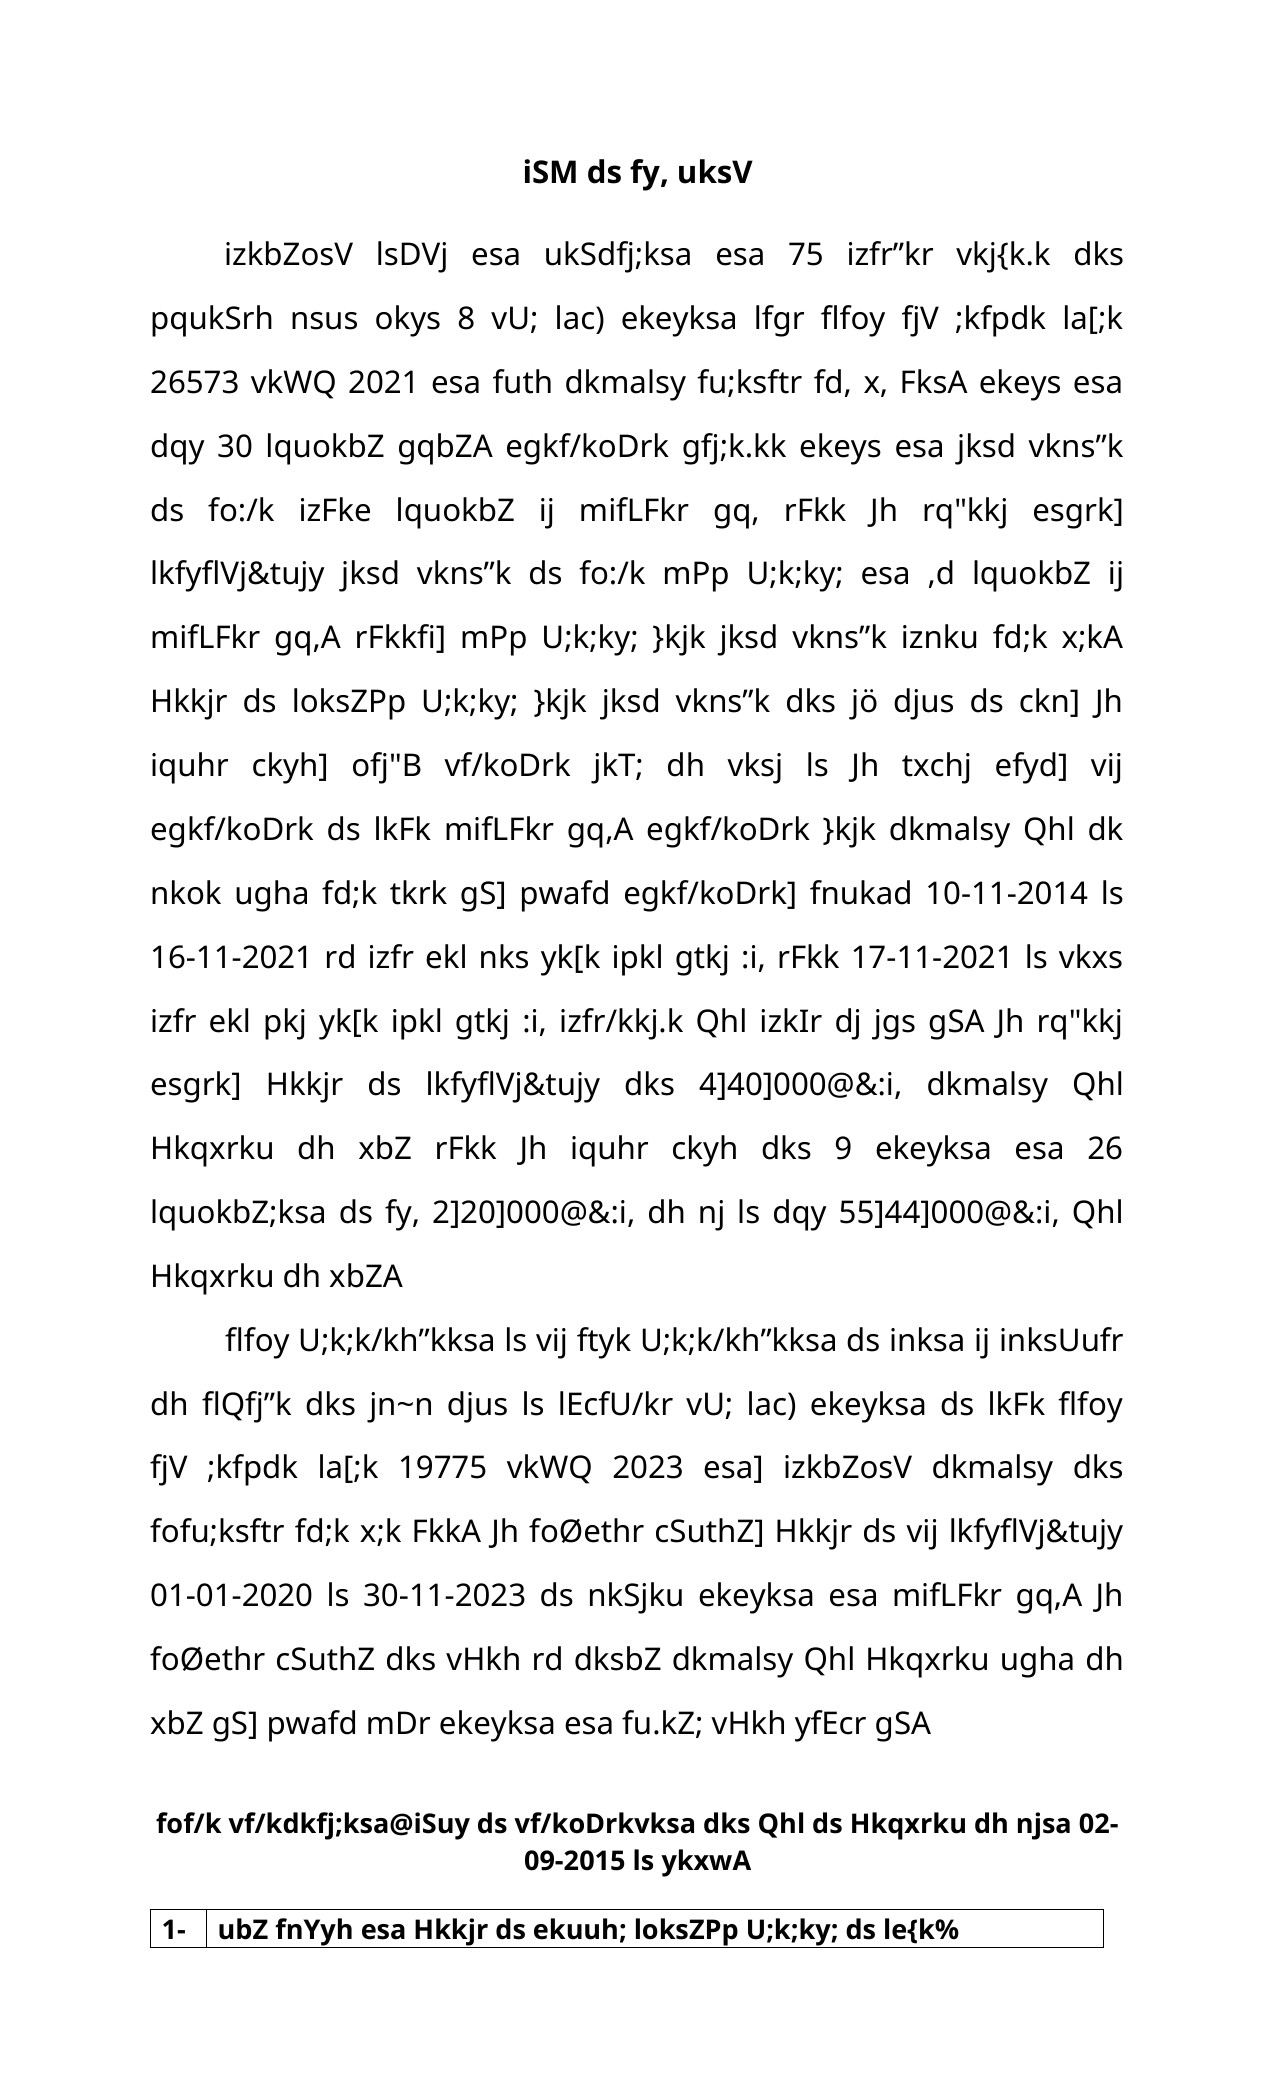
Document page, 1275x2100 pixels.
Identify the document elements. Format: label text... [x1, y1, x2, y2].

text fof/k vf/kdkfj;ksa@iSuy ds vf/koDrkvksa dks Qhl ds Hkqxrku dh njsa 02-09-2015 ls ykxwA [150, 1804, 1125, 1878]
text flfoy U;k;k/kh”kksa ls vij ftyk U;k;k/kh”kksa ds inksa ij inksUufr dh flQfj”k dks jn~n djus ls lEcfU/kr vU; lac) ekeyksa ds lkFk flfoy fjV ;kfpdk la[;k 19775 vkWQ 2023 esa] izkbZosV dkmalsy dks fofu;ksftr fd;k x;k FkkA Jh foØethr cSuthZ] Hkkjr ds vij lkfyflVj&tujy 01-01-2020 ls 30-11-2023 ds nkSjku ekeyksa esa mifLFkr gq,A Jh foØethr cSuthZ dks vHkh rd dksbZ dkmalsy Qhl Hkqxrku ugha dh xbZ gS] pwafd mDr ekeyksa esa fu.kZ; vHkh yfEcr gSA [150, 1318, 1125, 1743]
text izkbZosV lsDVj esa ukSdfj;ksa esa 75 izfr”kr vkj{k.k dks pqukSrh nsus okys 8 vU; lac) ekeyksa lfgr flfoy fjV ;kfpdk la[;k 26573 vkWQ 2021 esa futh dkmalsy fu;ksftr fd, x, FksA ekeys esa dqy 30 lquokbZ gqbZA egkf/koDrk gfj;k.kk ekeys esa jksd vkns”k ds fo:/k izFke lquokbZ ij mifLFkr gq, rFkk Jh rq"kkj esgrk] lkfyflVj&tujy jksd vkns”k ds fo:/k mPp U;k;ky; esa ,d lquokbZ ij mifLFkr gq,A rFkkfi] mPp U;k;ky; }kjk jksd vkns”k iznku fd;k x;kA Hkkjr ds loksZPp U;k;ky; }kjk jksd vkns”k dks jö djus ds ckn] Jh iquhr ckyh] ofj"B vf/koDrk jkT; dh vksj ls Jh txchj efyd] vij egkf/koDrk ds lkFk mifLFkr gq,A egkf/koDrk }kjk dkmalsy Qhl dk nkok ugha fd;k tkrk gS] pwafd egkf/koDrk] fnukad 10-11-2014 ls 16-11-2021 rd izfr ekl nks yk[k ipkl gtkj :i, rFkk 17-11-2021 ls vkxs izfr ekl pkj yk[k ipkl gtkj :i, izfr/kkj.k Qhl izkIr dj jgs gSA Jh rq"kkj esgrk] Hkkjr ds lkfyflVj&tujy dks 4]40]000@&:i, dkmalsy Qhl Hkqxrku dh xbZ rFkk Jh iquhr ckyh dks 9 ekeyksa esa 26 lquokbZ;ksa ds fy, 2]20]000@&:i, dh nj ls dqy 55]44]000@&:i, Qhl Hkqxrku dh xbZA [150, 232, 1125, 1297]
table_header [207, 1910, 1103, 1947]
table_header 1- [151, 1910, 206, 1947]
text iSM ds fy, uksV [150, 150, 1125, 193]
